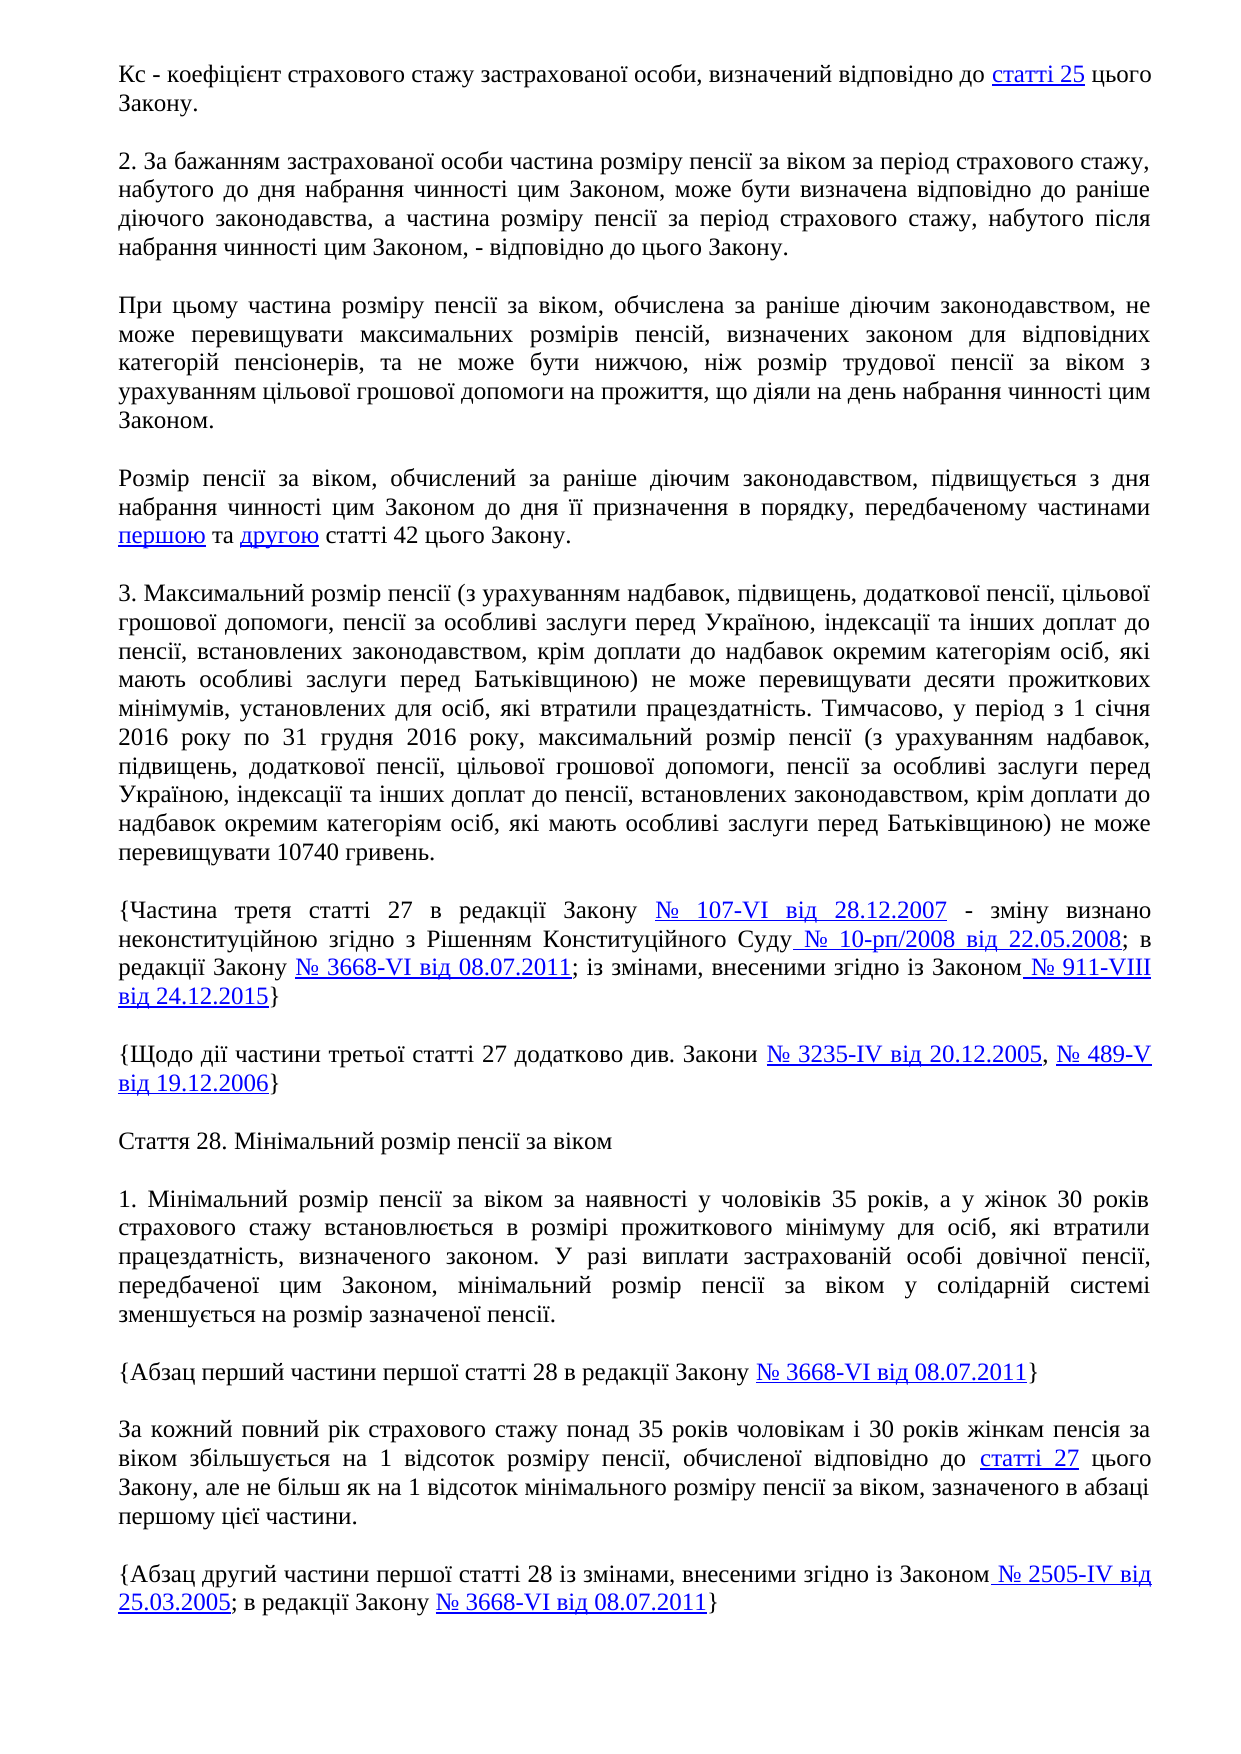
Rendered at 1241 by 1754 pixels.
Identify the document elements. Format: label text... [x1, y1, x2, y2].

text Стаття 28. Мінімальний розмір пенсії за віком [118, 1126, 1152, 1154]
text {Абзац перший частини першої статті 28 в редакції Закону № 3668-VI від 08.07.2011} [118, 1357, 1152, 1385]
text {Частина третя статті 27 в редакції Закону № 107-VI від 28.12.2007 - зміну визнано неконституційною згідно з Рішенням Конституційного Суду № 10-рп/2008 від 22.05.2008; в редакції Закону № 3668-VI від 08.07.2011; із змінами, внесеними згідно із Законом № 911-VIII від 24.12.2015} [118, 895, 1152, 1010]
text 3. Максимальний розмір пенсії (з урахуванням надбавок, підвищень, додаткової пенсії, цільової грошової допомоги, пенсії за особливі заслуги перед Україною, індексації та інших доплат до пенсії, встановлених законодавством, крім доплати до надбавок окремим категоріям осіб, які мають особливі заслуги перед Батьківщиною) не може перевищувати десяти прожиткових мінімумів, установлених для осіб, які втратили працездатність. Тимчасово, у період з 1 січня 2016 року по 31 грудня 2016 року, максимальний розмір пенсії (з урахуванням надбавок, підвищень, додаткової пенсії, цільової грошової допомоги, пенсії за особливі заслуги перед Україною, індексації та інших доплат до пенсії, встановлених законодавством, крім доплати до надбавок окремим категоріям осіб, які мають особливі заслуги перед Батьківщиною) не може перевищувати 10740 гривень. [118, 578, 1152, 866]
text 1. Мінімальний розмір пенсії за віком за наявності у чоловіків 35 років, а у жінок 30 років страхового стажу встановлюється в розмірі прожиткового мінімуму для осіб, які втратили працездатність, визначеного законом. У разі виплати застрахованій особі довічної пенсії, передбаченої цим Законом, мінімальний розмір пенсії за віком у солідарній системі зменшується на розмір зазначеної пенсії. [118, 1184, 1152, 1327]
text {Абзац другий частини першої статті 28 із змінами, внесеними згідно із Законом № 2505-IV від 25.03.2005; в редакції Закону № 3668-VI від 08.07.2011} [118, 1559, 1152, 1616]
text Розмір пенсії за віком, обчислений за раніше діючим законодавством, підвищується з дня набрання чинності цим Законом до дня її призначення в порядку, передбаченому частинами першою та другою статті 42 цього Закону. [118, 463, 1152, 549]
text {Щодо дії частини третьої статті 27 додатково див. Закони № 3235-IV від 20.12.2005, № 489-V від 19.12.2006} [118, 1039, 1152, 1097]
text При цьому частина розміру пенсії за віком, обчислена за раніше діючим законодавством, не може перевищувати максимальних розмірів пенсій, визначених законом для відповідних категорій пенсіонерів, та не може бути нижчою, ніж розмір трудової пенсії за віком з урахуванням цільової грошової допомоги на прожиття, що діяли на день набрання чинності цим Законом. [118, 290, 1152, 434]
text За кожний повний рік страхового стажу понад 35 років чоловікам і 30 років жінкам пенсія за віком збільшується на 1 відсоток розміру пенсії, обчисленої відповідно до статті 27 цього Закону, але не більш як на 1 відсоток мінімального розміру пенсії за віком, зазначеного в абзаці першому цієї частини. [118, 1414, 1152, 1529]
text Кс - коефіцієнт страхового стажу застрахованої особи, визначений відповідно до статті 25 цього Закону. [118, 59, 1152, 117]
text 2. За бажанням застрахованої особи частина розміру пенсії за віком за період страхового стажу, набутого до дня набрання чинності цим Законом, може бути визначена відповідно до раніше діючого законодавства, а частина розміру пенсії за період страхового стажу, набутого після набрання чинності цим Законом, - відповідно до цього Закону. [118, 146, 1152, 261]
